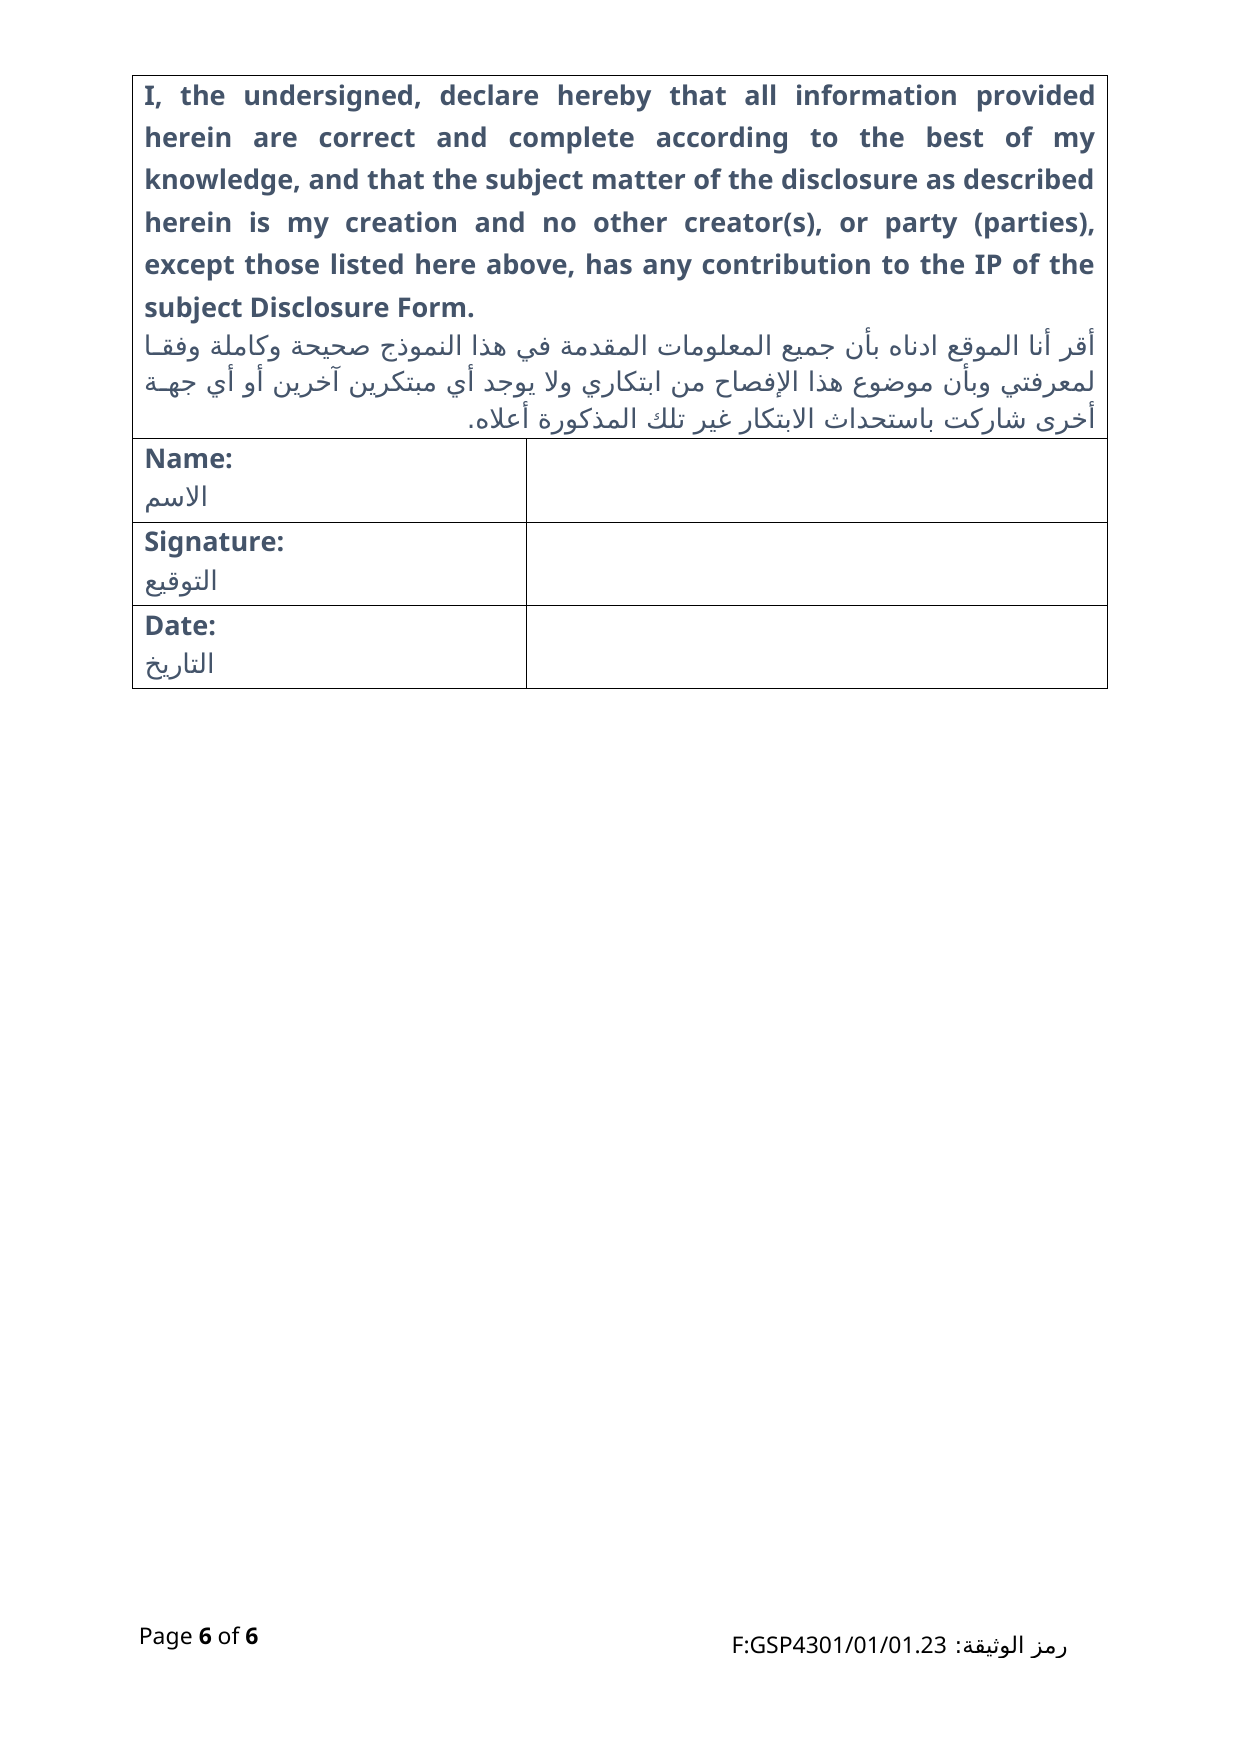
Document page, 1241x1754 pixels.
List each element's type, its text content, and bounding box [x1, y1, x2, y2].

table_cell Signature: التوقيع [133, 523, 526, 605]
table_cell Name: الاسم [133, 439, 526, 522]
table_cell [527, 439, 1107, 522]
table_cell [527, 606, 1107, 688]
table_cell Date: التاريخ [133, 606, 526, 688]
table_cell [527, 523, 1107, 605]
table_cell I, the undersigned, declare hereby that all information provided herein are correct and complete according to the best of my knowledge, and that the subject matter of the disclosure as described herein is my creation and no other creator(s), or party (parties), except those listed here above, has any contribution to the IP of the subject Disclosure Form. أقر أنا الموقع ادناه بأن جميع المعلومات المقدمة في هذا النموذج صحيحة وكاملة وفقا لمعرفتي وبأن موضوع هذا الإفصاح من ابتكاري ولا يوجد أي مبتكرين آخرين أو أي جهة أخرى شاركت باستحداث الابتكار غير تلك المذكورة أعلاه. [133, 76, 1107, 438]
